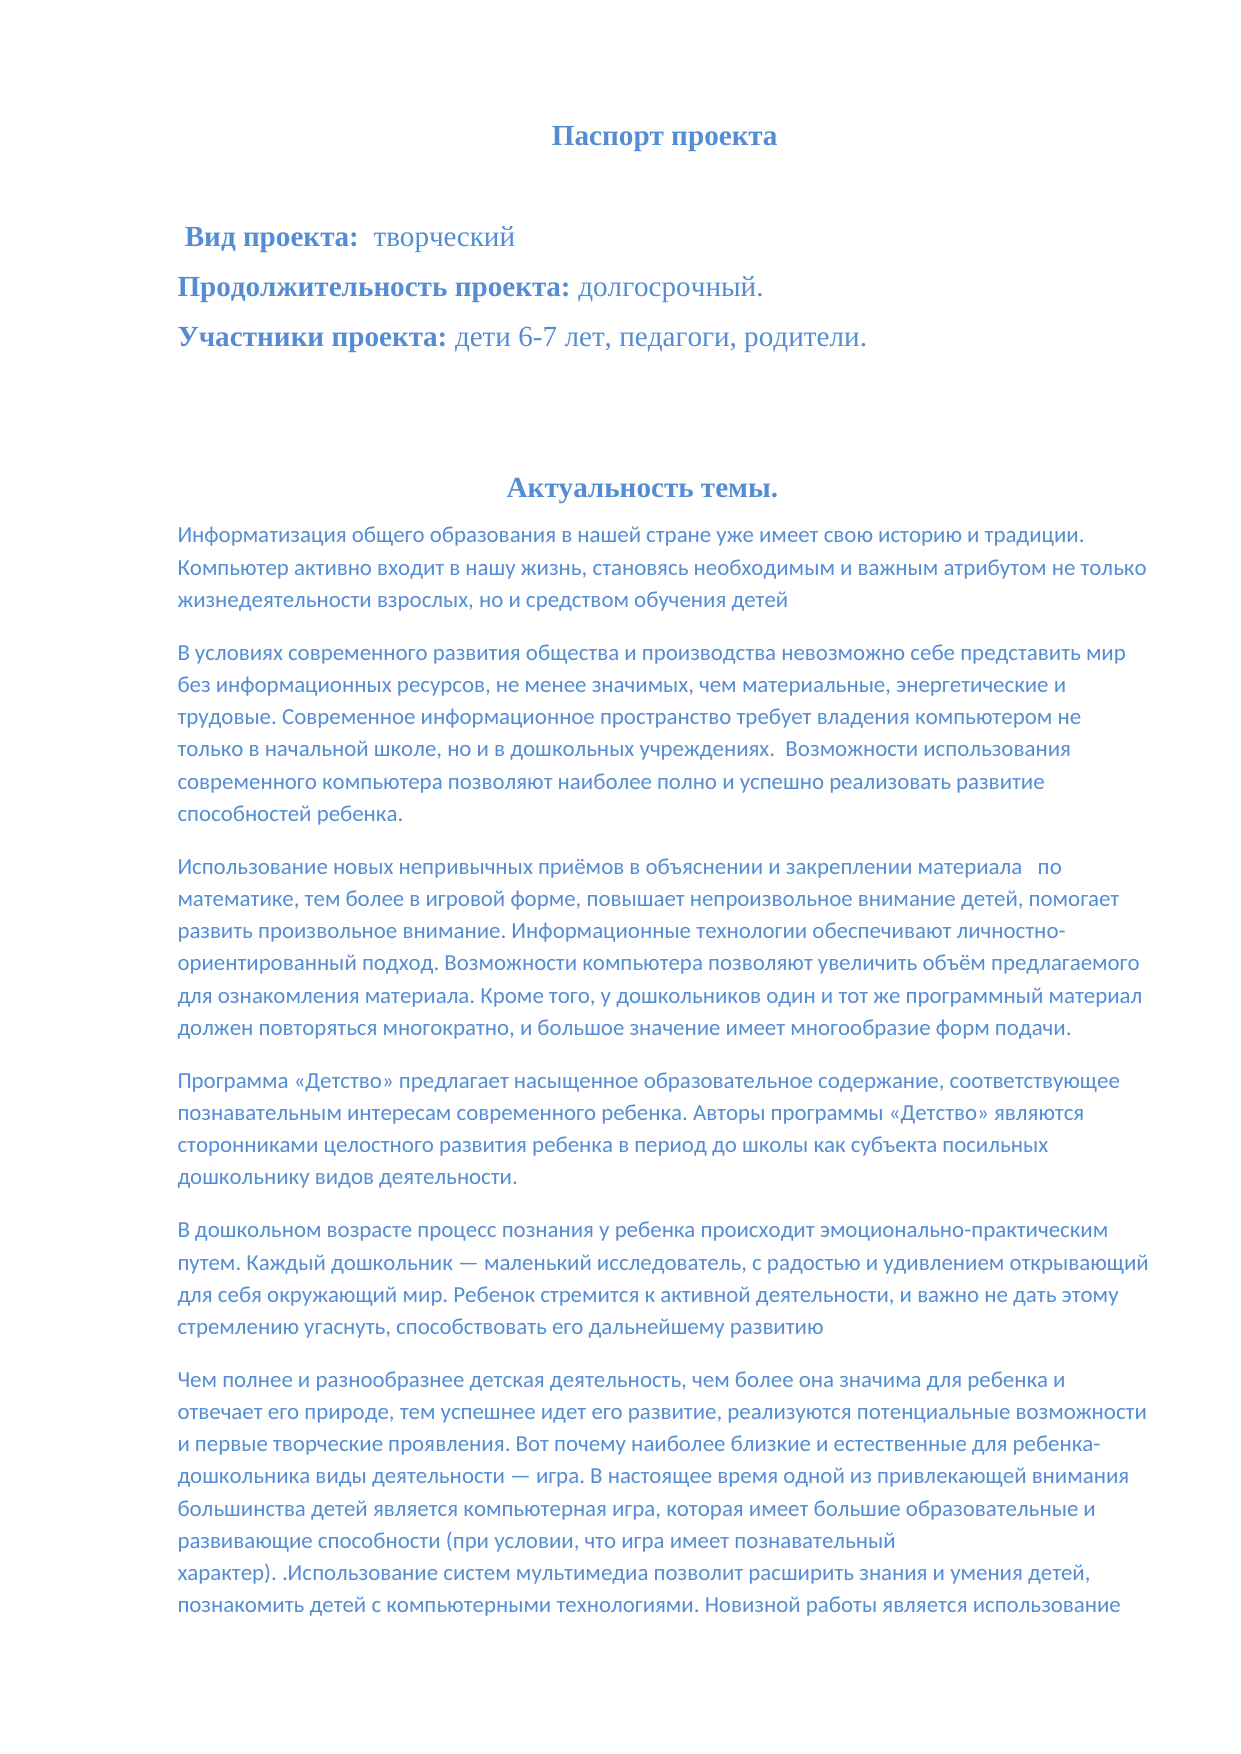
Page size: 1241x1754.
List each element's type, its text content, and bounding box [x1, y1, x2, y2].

text Программа «Детство» предлагает насыщенное образовательное содержание, соответствующее познавательным интересам современного ребенка. Авторы программы «Детство» являются сторонниками целостного развития ребенка в период до школы как субъекта посильных дошкольнику видов деятельности. [177, 1066, 1152, 1191]
text Использование новых непривычных приёмов в объяснении и закреплении материала по математике, тем более в игровой форме, повышает непроизвольное внимание детей, помогает развить произвольное внимание. Информационные технологии обеспечивают личностно-ориентированный подход. Возможности компьютера позволяют увеличить объём предлагаемого для ознакомления материала. Кроме того, у дошкольников один и тот же программный материал должен повторяться многократно, и большое значение имеет многообразие форм подачи. [177, 852, 1152, 1041]
text В дошкольном возрасте процесс познания у ребенка происходит эмоционально-практическим путем. Каждый дошкольник — маленький исследователь, с радостью и удивлением открывающий для себя окружающий мир. Ребенок стремится к активной деятельности, и важно не дать этому стремлению угаснуть, способствовать его дальнейшему развитию [177, 1216, 1152, 1340]
text Участники проекта: дети 6-7 лет, педагоги, родители. [177, 319, 1152, 353]
text Продолжительность проекта: долгосрочный. [177, 269, 1152, 303]
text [177, 1365, 1152, 1618]
text Информатизация общего образования в нашей стране уже имеет свою историю и традиции. Компьютер активно входит в нашу жизнь, становясь необходимым и важным атрибутом не только жизнедеятельности взрослых, но и средством обучения детей [177, 521, 1152, 613]
text Паспорт проекта [177, 118, 1152, 152]
text В условиях современного развития общества и производства невозможно себе представить мир без информационных ресурсов, не менее значимых, чем материальные, энергетические и трудовые. Современное информационное пространство требует владения компьютером не только в начальной школе, но и в дошкольных учреждениях. Возможности использования современного компьютера позволяют наиболее полно и успешно реализовать развитие способностей ребенка. [177, 638, 1152, 827]
text Вид проекта: творческий [102, 219, 1117, 252]
text Актуальность темы. [121, 470, 1089, 504]
